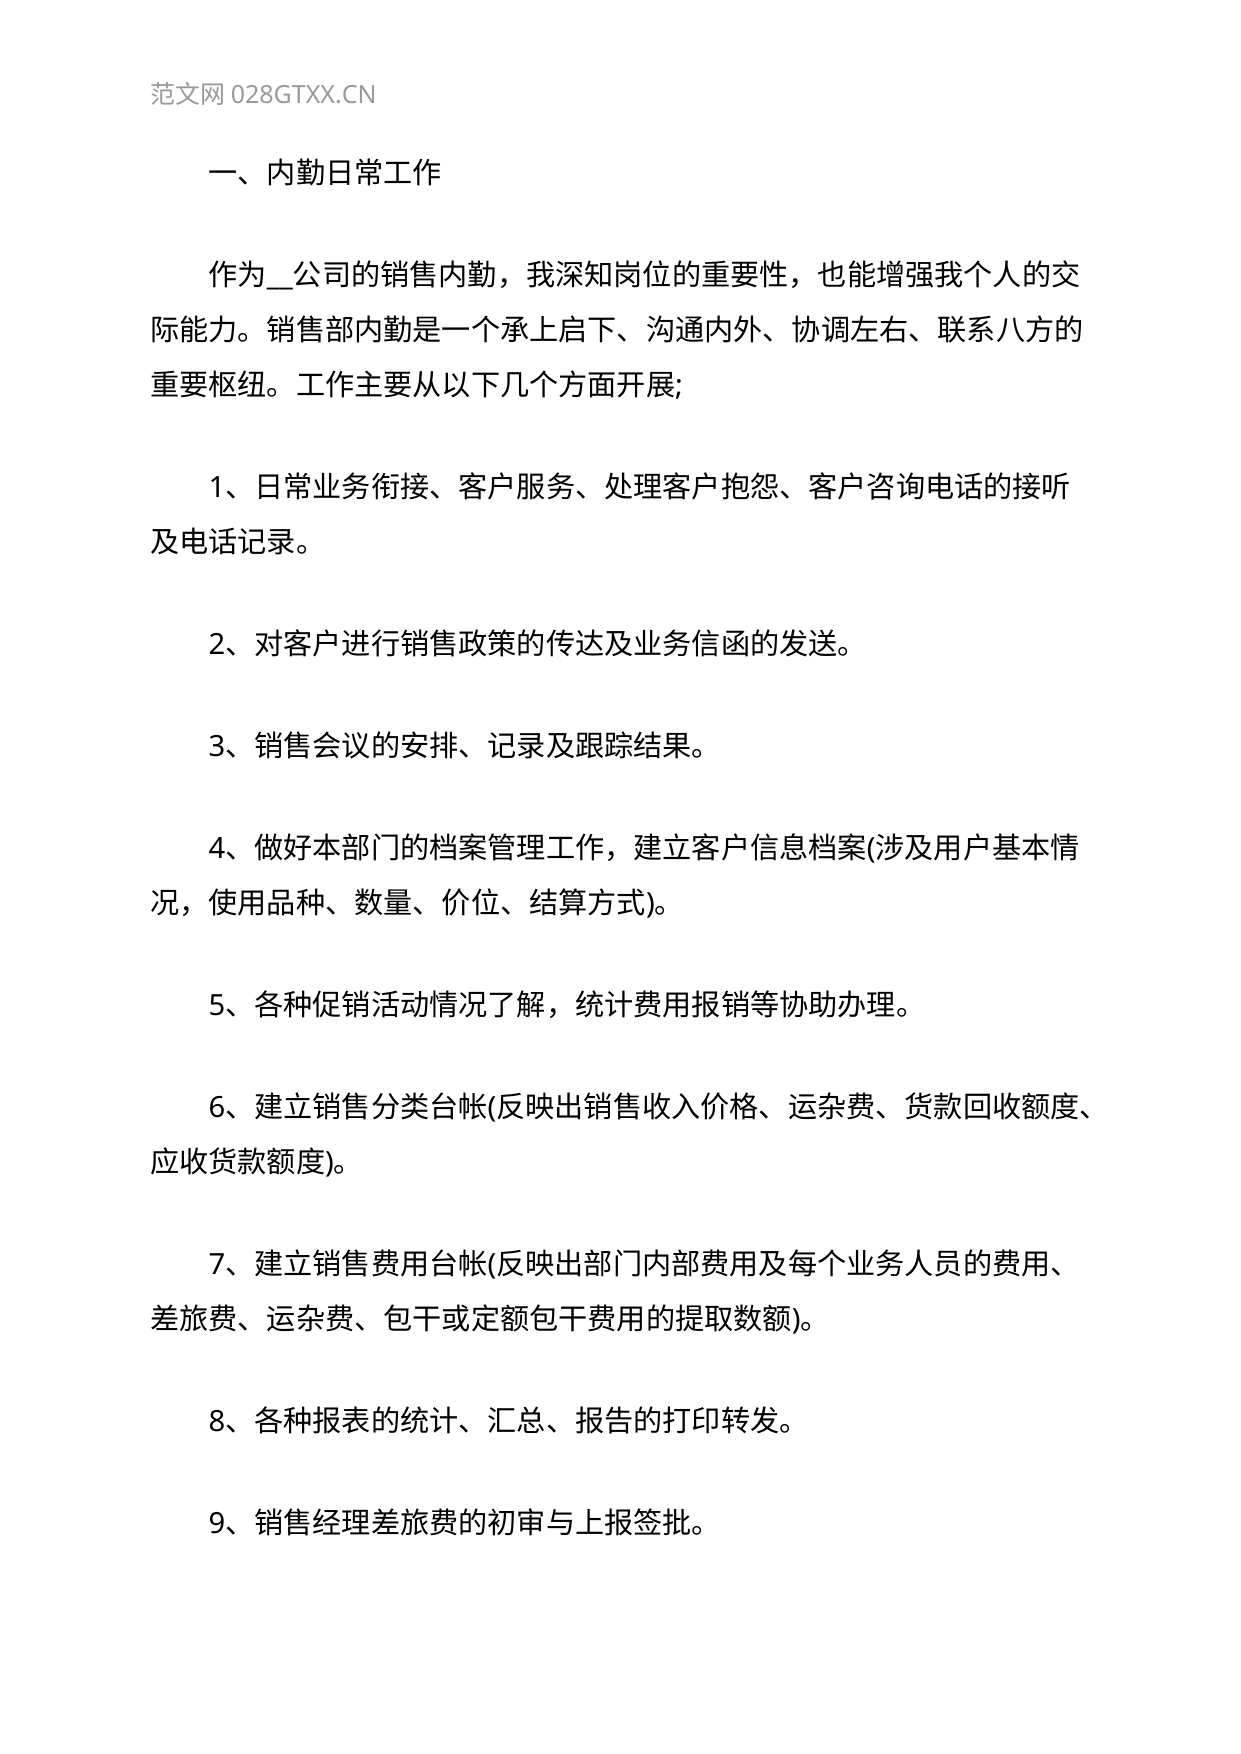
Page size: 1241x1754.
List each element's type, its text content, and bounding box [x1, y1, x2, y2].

text 4、做好本部门的档案管理工作，建立客户信息档案(涉及用户基本情况，使用品种、数量、价位、结算方式)。 [150, 824, 1090, 922]
text 6、建立销售分类台帐(反映出销售收入价格、运杂费、货款回收额度、应收货款额度)。 [150, 1083, 1090, 1181]
text 一、内勤日常工作 [150, 150, 1090, 192]
text 1、日常业务衔接、客户服务、处理客户抱怨、客户咨询电话的接听及电话记录。 [150, 464, 1090, 561]
text 3、销售会议的安排、记录及跟踪结果。 [150, 722, 1090, 765]
text 2、对客户进行销售政策的传达及业务信函的发送。 [150, 620, 1090, 663]
text 7、建立销售费用台帐(反映出部门内部费用及每个业务人员的费用、差旅费、运杂费、包干或定额包干费用的提取数额)。 [150, 1240, 1090, 1338]
text 9、销售经理差旅费的初审与上报签批。 [150, 1499, 1090, 1542]
text 5、各种促销活动情况了解，统计费用报销等协助办理。 [150, 981, 1090, 1024]
text 作为__公司的销售内勤，我深知岗位的重要性，也能增强我个人的交际能力。销售部内勤是一个承上启下、沟通内外、协调左右、联系八方的重要枢纽。工作主要从以下几个方面开展; [150, 252, 1090, 404]
text 8、各种报表的统计、汇总、报告的打印转发。 [150, 1397, 1090, 1440]
